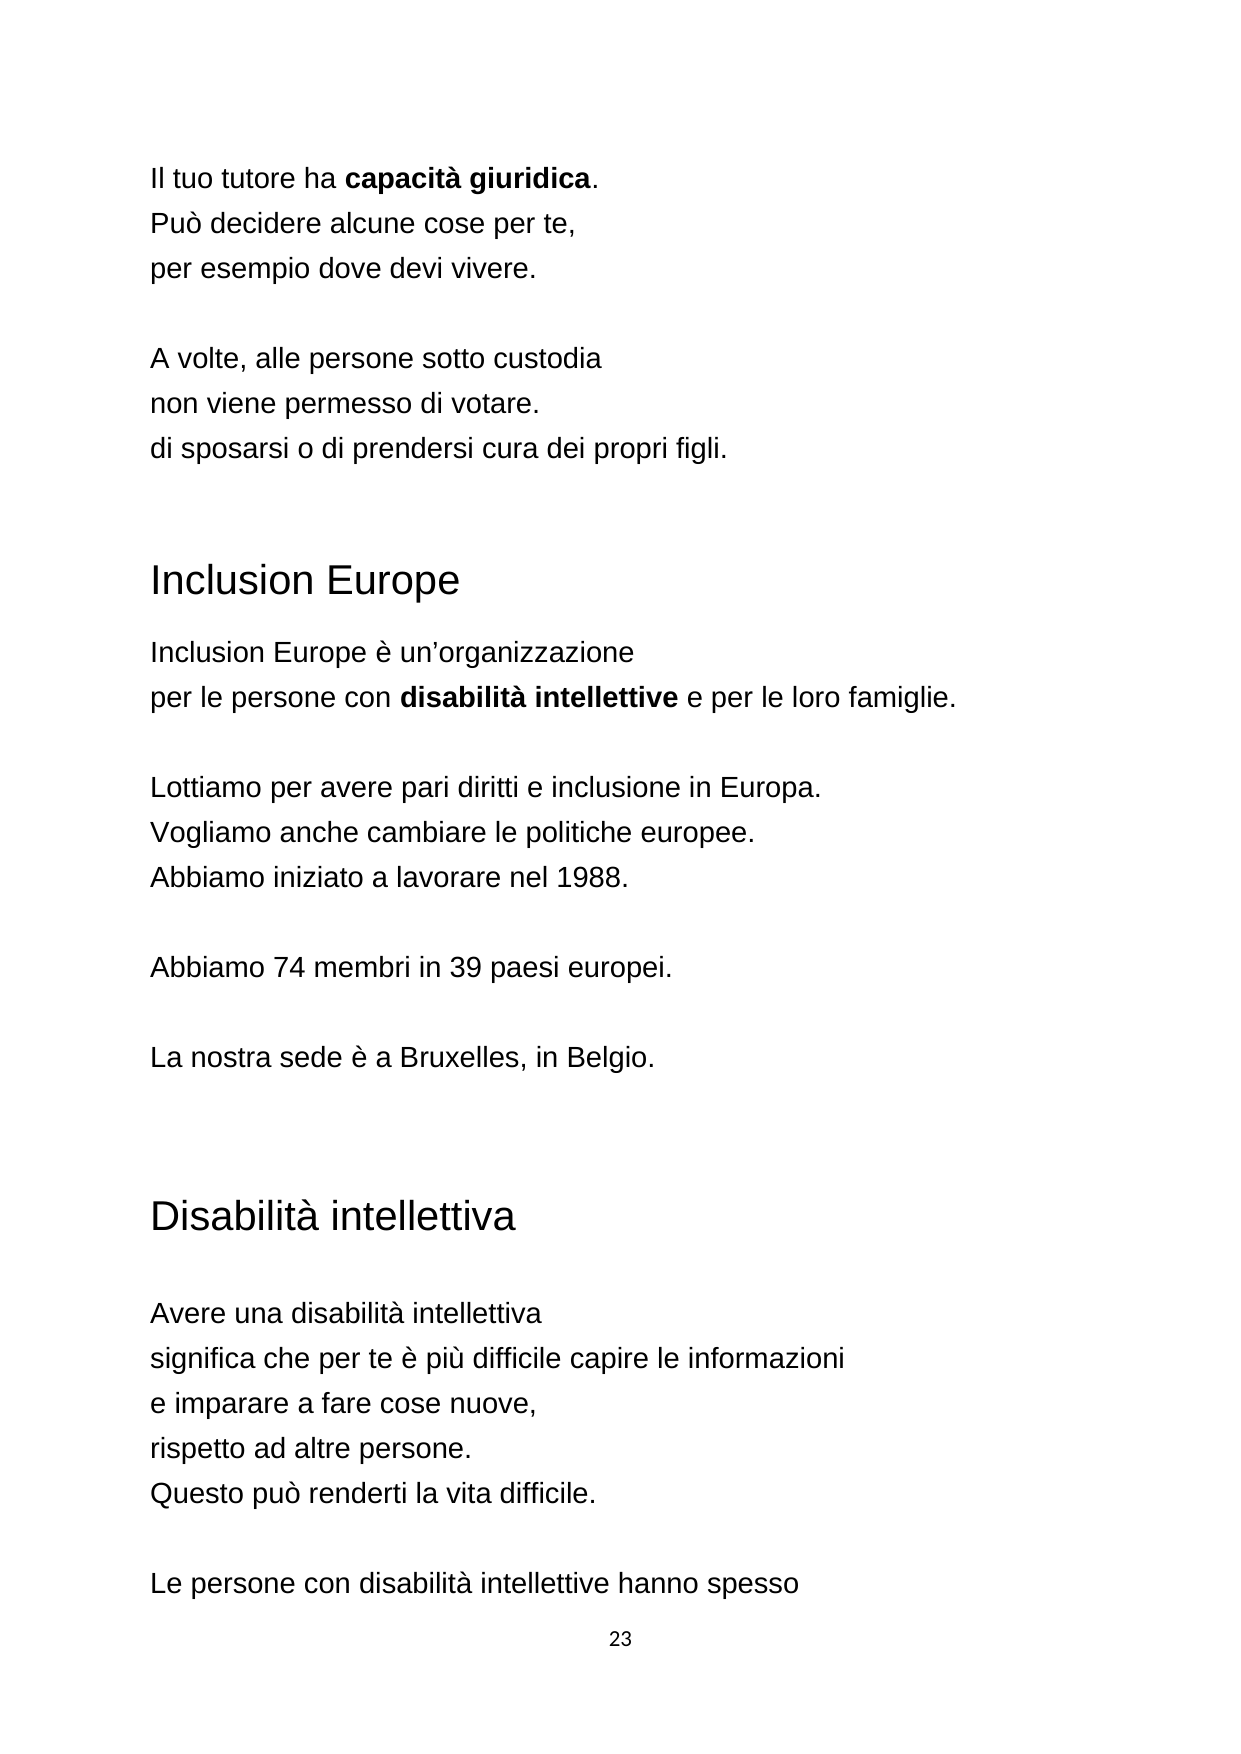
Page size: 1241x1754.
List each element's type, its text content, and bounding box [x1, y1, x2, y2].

text Il tuo tutore ha capacità giuridica. Può decidere alcune cose per te, per esempio dove devi vivere. A volte, alle persone sotto custodia non viene permesso di votare. di sposarsi o di prendersi cura dei propri figli. [150, 150, 1090, 465]
text Inclusion Europe [150, 555, 1090, 603]
text Disabilità intellettiva [150, 1191, 1090, 1284]
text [150, 1284, 1090, 1599]
text Inclusion Europe è un’organizzazione per le persone con disabilità intellettive e per le loro famiglie. Lottiamo per avere pari diritti e inclusione in Europa. Vogliamo anche cambiare le politiche europee. Abbiamo iniziato a lavorare nel 1988. Abbiamo 74 membri in 39 paesi europei. La nostra sede è a Bruxelles, in Belgio. [150, 623, 1090, 1073]
